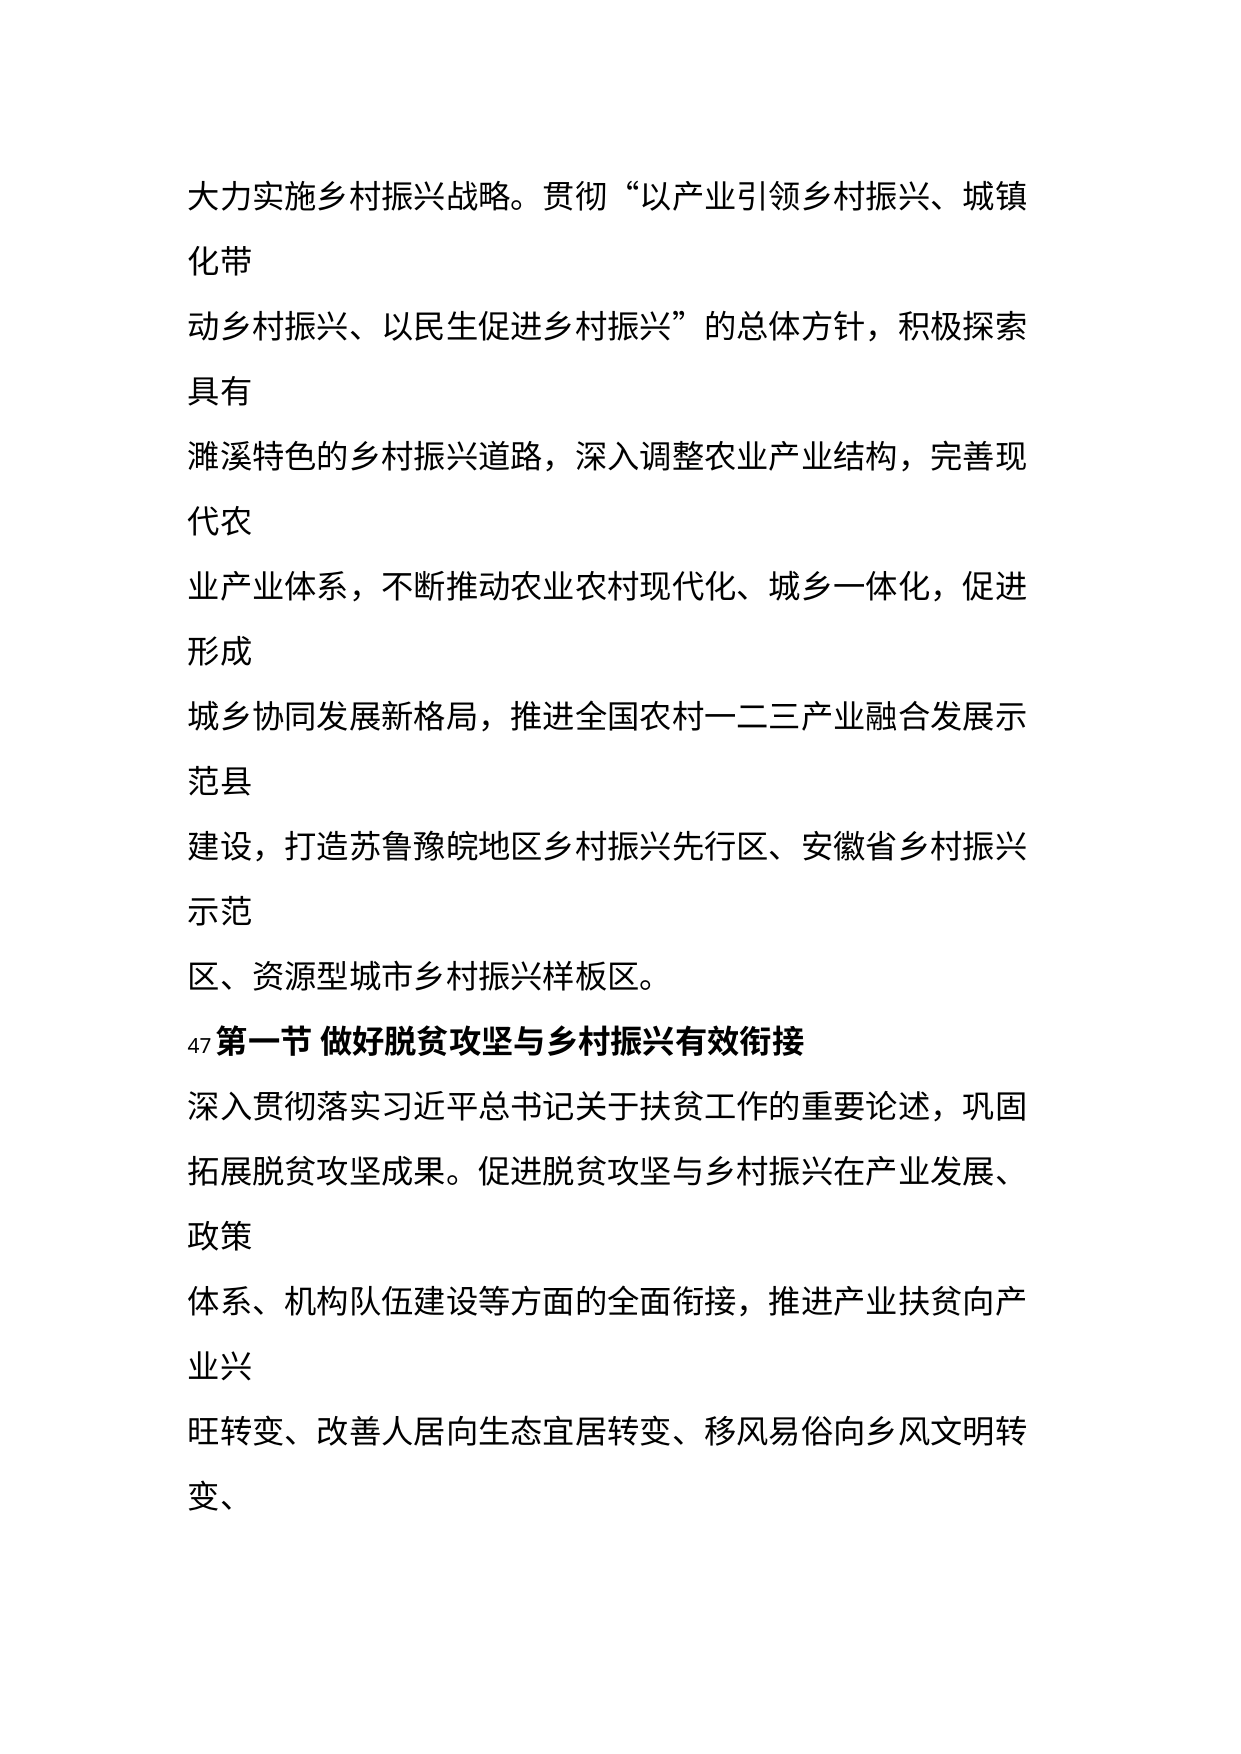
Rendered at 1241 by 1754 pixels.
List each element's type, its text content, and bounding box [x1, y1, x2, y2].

text 旺转变、改善人居向生态宜居转变、移风易俗向乡风文明转变、 [187, 1397, 1053, 1527]
text 深入贯彻落实习近平总书记关于扶贫工作的重要论述，巩固 [187, 1072, 1053, 1137]
text 濉溪特色的乡村振兴道路，深入调整农业产业结构，完善现代农 [187, 422, 1053, 552]
text 大力实施乡村振兴战略。贯彻“以产业引领乡村振兴、城镇化带 [187, 162, 1053, 292]
text 业产业体系，不断推动农业农村现代化、城乡一体化，促进形成 [187, 552, 1053, 682]
text 建设，打造苏鲁豫皖地区乡村振兴先行区、安徽省乡村振兴示范 [187, 812, 1053, 942]
text 体系、机构队伍建设等方面的全面衔接，推进产业扶贫向产业兴 [187, 1267, 1053, 1397]
text 动乡村振兴、以民生促进乡村振兴”的总体方针，积极探索具有 [187, 292, 1053, 422]
text 47第一节 做好脱贫攻坚与乡村振兴有效衔接 [187, 1007, 1053, 1072]
text 城乡协同发展新格局，推进全国农村一二三产业融合发展示范县 [187, 682, 1053, 812]
text 区、资源型城市乡村振兴样板区。 [187, 942, 1053, 1007]
text 拓展脱贫攻坚成果。促进脱贫攻坚与乡村振兴在产业发展、政策 [187, 1137, 1053, 1267]
